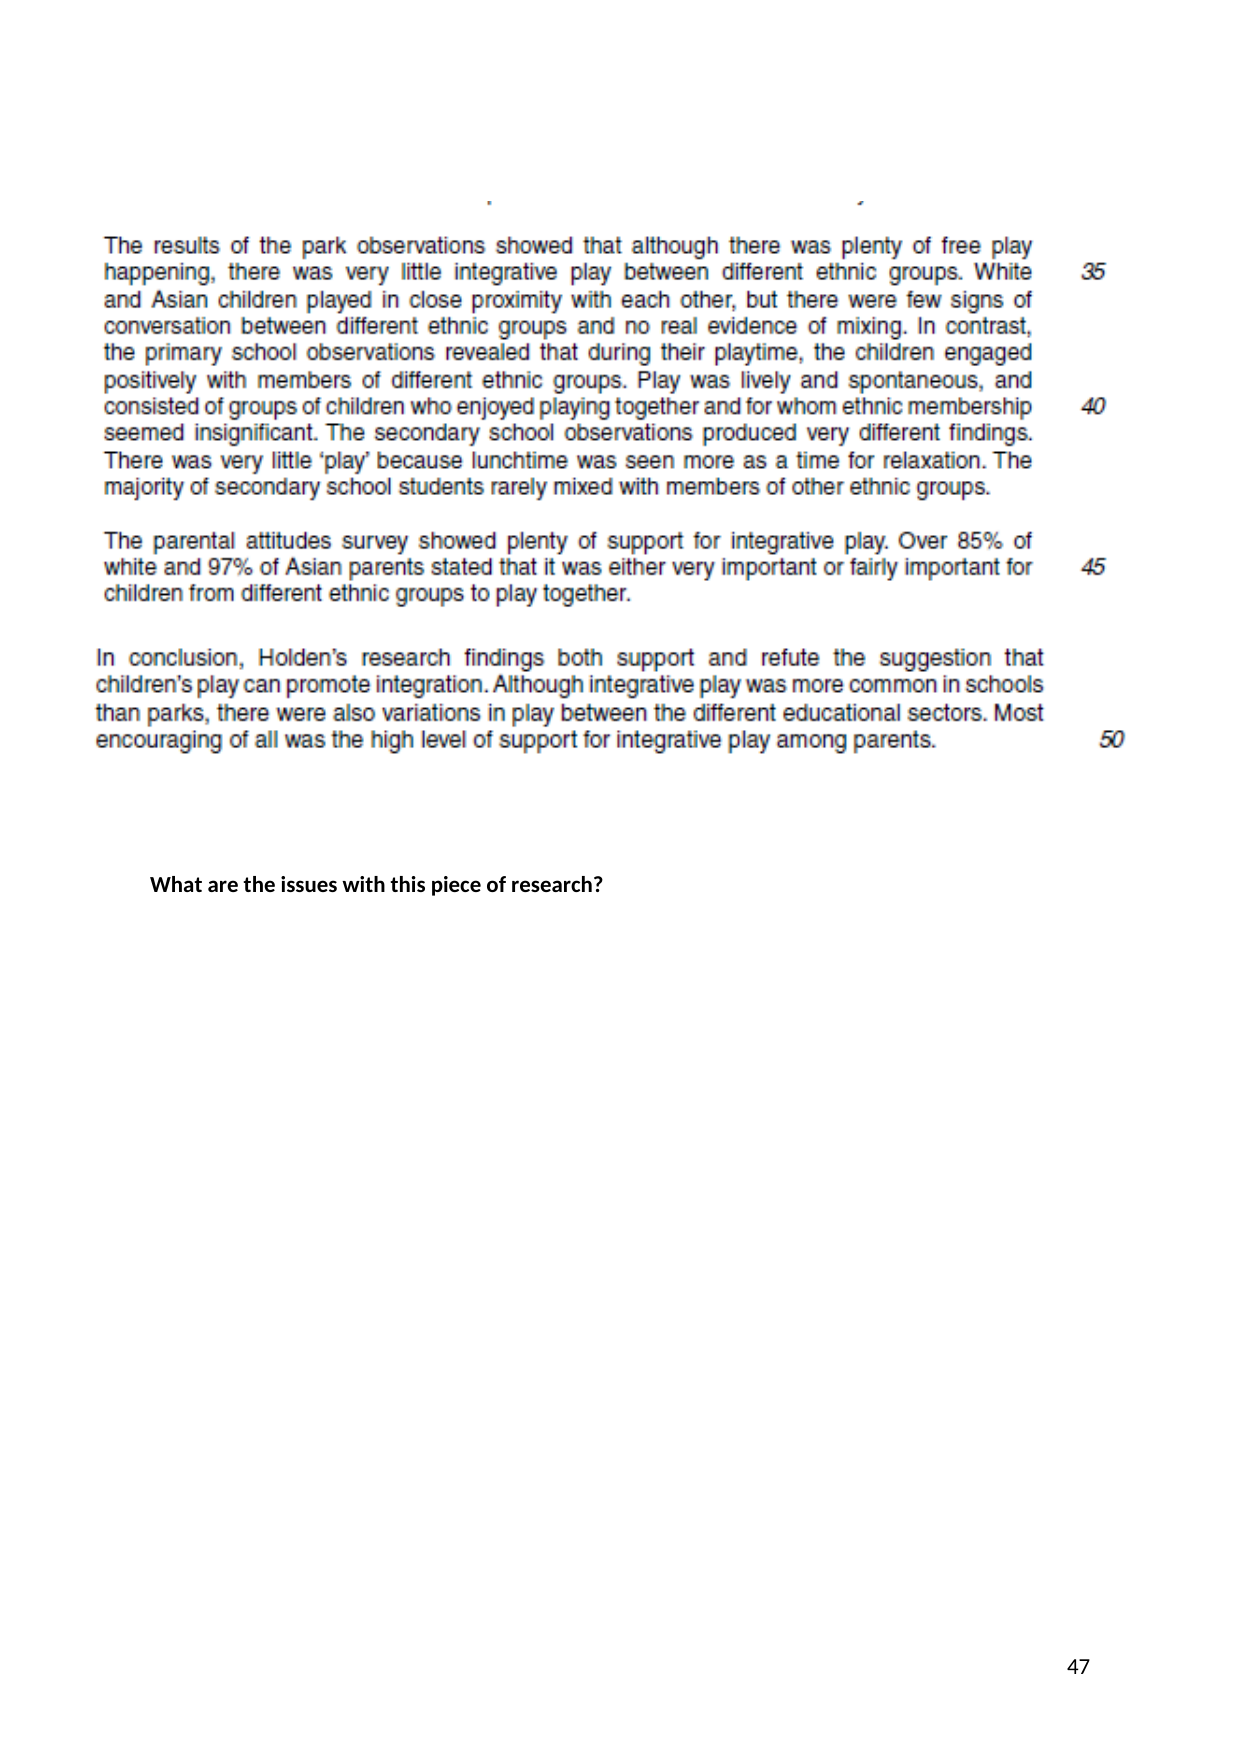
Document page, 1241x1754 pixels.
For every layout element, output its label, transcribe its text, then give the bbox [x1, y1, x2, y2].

text What are the issues with this piece of research? [150, 870, 1090, 898]
picture [0, 637, 1241, 843]
picture [77, 201, 1163, 629]
